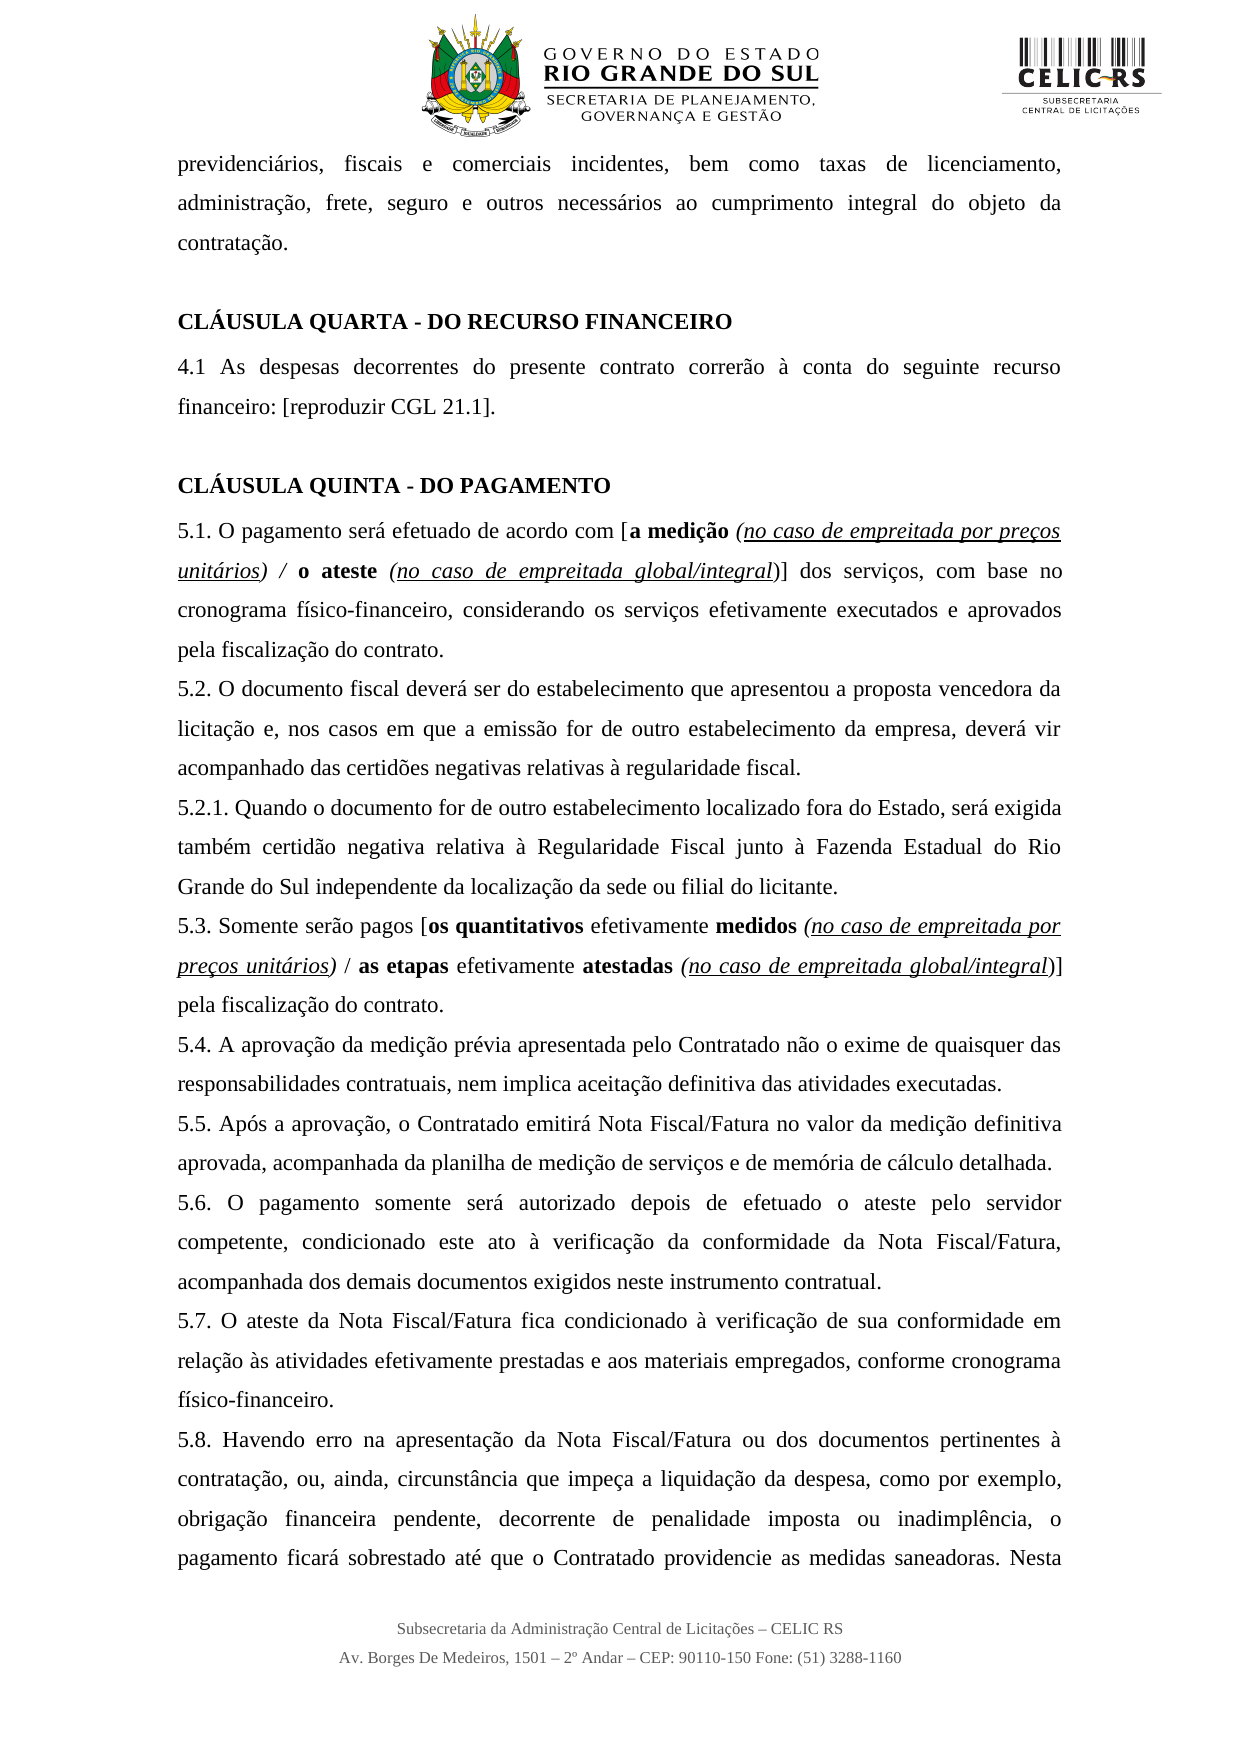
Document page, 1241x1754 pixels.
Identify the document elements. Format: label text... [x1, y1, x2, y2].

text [177, 150, 1063, 255]
picture [421, 14, 819, 137]
text 5.3. Somente serão pagos [os quantitativos efetivamente medidos (no caso de empreitada por preços unitários) / as etapas efetivamente atestadas (no caso de empreitada global/integral)] pela fiscalização do contrato. [177, 912, 1063, 1018]
text 5.2.1. Quando o documento for de outro estabelecimento localizado fora do Estado, será exigida também certidão negativa relativa à Regularidade Fiscal junto à Fazenda Estadual do Rio Grande do Sul independente da localização da sede ou filial do licitante. [177, 794, 1063, 899]
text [177, 1426, 1063, 1570]
picture [999, 32, 1164, 119]
text 5.5. Após a aprovação, o Contratado emitirá Nota Fiscal/Fatura no valor da medição definitiva aprovada, acompanhada da planilha de medição de serviços e de memória de cálculo detalhada. [177, 1110, 1063, 1176]
subtitle CLÁUSULA QUARTA - DO RECURSO FINANCEIRO [177, 308, 1063, 334]
text 5.6. O pagamento somente será autorizado depois de efetuado o ateste pelo servidor competente, condicionado este ato à verificação da conformidade da Nota Fiscal/Fatura, acompanhada dos demais documentos exigidos neste instrumento contratual. [177, 1189, 1063, 1294]
text 5.7. O ateste da Nota Fiscal/Fatura fica condicionado à verificação de sua conformidade em relação às atividades efetivamente prestadas e aos materiais empregados, conforme cronograma físico-financeiro. [177, 1307, 1063, 1412]
text 5.4. A aprovação da medição prévia apresentada pelo Contratado não o exime de quaisquer das responsabilidades contratuais, nem implica aceitação definitiva das atividades executadas. [177, 1031, 1063, 1097]
subtitle CLÁUSULA QUINTA - DO PAGAMENTO [177, 472, 1063, 498]
text 4.1 As despesas decorrentes do presente contrato correrão à conta do seguinte recurso financeiro: [reproduzir CGL 21.1]. [177, 353, 1063, 419]
text 5.2. O documento fiscal deverá ser do estabelecimento que apresentou a proposta vencedora da licitação e, nos casos em que a emissão for de outro estabelecimento da empresa, deverá vir acompanhado das certidões negativas relativas à regularidade fiscal. [177, 676, 1063, 781]
text 5.1. O pagamento será efetuado de acordo com [a medição (no caso de empreitada por preços unitários) / o ateste (no caso de empreitada global/integral)] dos serviços, com base no cronograma físico-financeiro, considerando os serviços efetivamente executados e aprovados pela fiscalização do contrato. [177, 518, 1063, 662]
